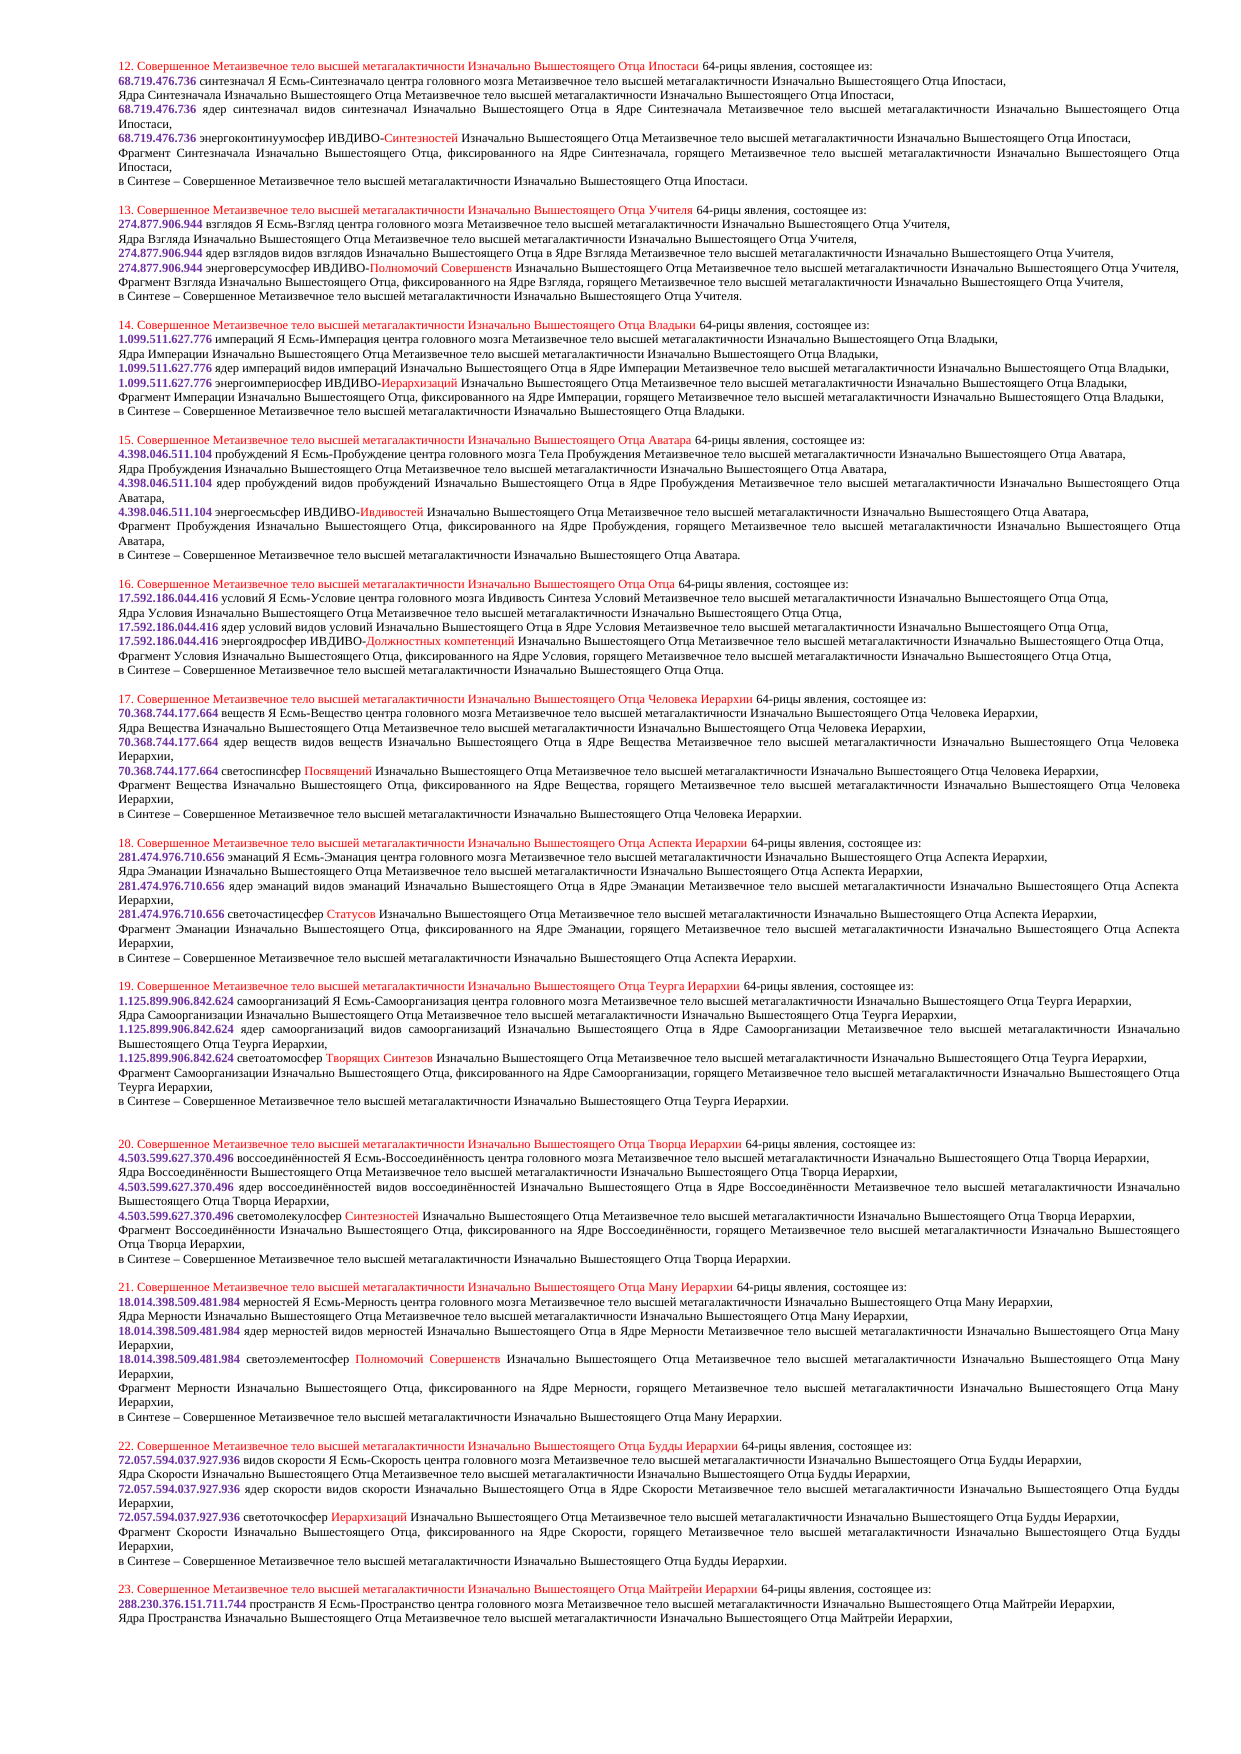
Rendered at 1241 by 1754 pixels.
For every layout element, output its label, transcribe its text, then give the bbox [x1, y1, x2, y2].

text 21. Совершенное Метаизвечное тело высшей метагалактичности Изначально Вышестоящего Отца Ману Иерархии 64-рицы явления, состоящее из: [118, 1280, 1181, 1294]
text Ядра Вещества Изначально Вышестоящего Отца Метаизвечное тело высшей метагалактичности Изначально Вышестоящего Отца Человека Иерархии, [118, 720, 1181, 735]
text в Синтезе – Совершенное Метаизвечное тело высшей метагалактичности Изначально Вышестоящего Отца Будды Иерархии. [118, 1553, 1181, 1568]
text Ядра Условия Изначально Вышестоящего Отца Метаизвечное тело высшей метагалактичности Изначально Вышестоящего Отца Отца, [118, 605, 1181, 620]
text 12. Совершенное Метаизвечное тело высшей метагалактичности Изначально Вышестоящего Отца Ипостаси 64-рицы явления, состоящее из: [118, 59, 1181, 73]
text 23. Совершенное Метаизвечное тело высшей метагалактичности Изначально Вышестоящего Отца Майтрейи Иерархии 64-рицы явления, состоящее из: [118, 1582, 1181, 1596]
text Фрагмент Синтезначала Изначально Вышестоящего Отца, фиксированного на Ядре Синтезначала, горящего Метаизвечное тело высшей метагалактичности Изначально Вышестоящего Отца Ипостаси, [118, 145, 1181, 174]
text в Синтезе – Совершенное Метаизвечное тело высшей метагалактичности Изначально Вышестоящего Отца Учителя. [118, 289, 1181, 303]
text 18. Совершенное Метаизвечное тело высшей метагалактичности Изначально Вышестоящего Отца Аспекта Иерархии 64-рицы явления, состоящее из: [118, 835, 1181, 850]
text Фрагмент Мерности Изначально Вышестоящего Отца, фиксированного на Ядре Мерности, горящего Метаизвечное тело высшей метагалактичности Изначально Вышестоящего Отца Ману Иерархии, [118, 1381, 1181, 1409]
text 17. Совершенное Метаизвечное тело высшей метагалактичности Изначально Вышестоящего Отца Человека Иерархии 64-рицы явления, состоящее из: [118, 692, 1181, 706]
text Ядра Пробуждения Изначально Вышестоящего Отца Метаизвечное тело высшей метагалактичности Изначально Вышестоящего Отца Аватара, [118, 462, 1181, 476]
text 1.125.899.906.842.624 светоатомосфер Творящих Синтезов Изначально Вышестоящего Отца Метаизвечное тело высшей метагалактичности Изначально Вышестоящего Отца Теурга Иерархии, [118, 1051, 1181, 1065]
text Ядра Синтезначала Изначально Вышестоящего Отца Метаизвечное тело высшей метагалактичности Изначально Вышестоящего Отца Ипостаси, [118, 88, 1181, 102]
text 1.099.511.627.776 энергоимпериосфер ИВДИВО-Иерархизаций Изначально Вышестоящего Отца Метаизвечное тело высшей метагалактичности Изначально Вышестоящего Отца Владыки, [118, 375, 1181, 390]
text в Синтезе – Совершенное Метаизвечное тело высшей метагалактичности Изначально Вышестоящего Отца Ману Иерархии. [118, 1409, 1181, 1424]
text 288.230.376.151.711.744 пространств Я Есмь-Пространство центра головного мозга Метаизвечное тело высшей метагалактичности Изначально Вышестоящего Отца Майтрейи Иерархии, [118, 1596, 1181, 1611]
text Ядра Самоорганизации Изначально Вышестоящего Отца Метаизвечное тело высшей метагалактичности Изначально Вышестоящего Отца Теурга Иерархии, [118, 1008, 1181, 1022]
text Фрагмент Воссоединённости Изначально Вышестоящего Отца, фиксированного на Ядре Воссоединённости, горящего Метаизвечное тело высшей метагалактичности Изначально Вышестоящего Отца Творца Иерархии, [118, 1223, 1181, 1251]
text в Синтезе – Совершенное Метаизвечное тело высшей метагалактичности Изначально Вышестоящего Отца Отца. [118, 663, 1181, 677]
text 274.877.906.944 энерговерсумосфер ИВДИВО-Полномочий Совершенств Изначально Вышестоящего Отца Метаизвечное тело высшей метагалактичности Изначально Вышестоящего Отца Учителя, [118, 260, 1181, 275]
text 18.014.398.509.481.984 светоэлементосфер Полномочий Совершенств Изначально Вышестоящего Отца Метаизвечное тело высшей метагалактичности Изначально Вышестоящего Отца Ману Иерархии, [118, 1352, 1181, 1381]
text 4.398.046.511.104 ядер пробуждений видов пробуждений Изначально Вышестоящего Отца в Ядре Пробуждения Метаизвечное тело высшей метагалактичности Изначально Вышестоящего Отца Аватара, [118, 476, 1181, 505]
text Фрагмент Условия Изначально Вышестоящего Отца, фиксированного на Ядре Условия, горящего Метаизвечное тело высшей метагалактичности Изначально Вышестоящего Отца Отца, [118, 648, 1181, 663]
text в Синтезе – Совершенное Метаизвечное тело высшей метагалактичности Изначально Вышестоящего Отца Владыки. [118, 404, 1181, 418]
text 281.474.976.710.656 светочастицесфер Статусов Изначально Вышестоящего Отца Метаизвечное тело высшей метагалактичности Изначально Вышестоящего Отца Аспекта Иерархии, [118, 907, 1181, 922]
text в Синтезе – Совершенное Метаизвечное тело высшей метагалактичности Изначально Вышестоящего Отца Теурга Иерархии. [118, 1094, 1181, 1108]
text 72.057.594.037.927.936 ядер скорости видов скорости Изначально Вышестоящего Отца в Ядре Скорости Метаизвечное тело высшей метагалактичности Изначально Вышестоящего Отца Будды Иерархии, [118, 1481, 1181, 1510]
text Фрагмент Самоорганизации Изначально Вышестоящего Отца, фиксированного на Ядре Самоорганизации, горящего Метаизвечное тело высшей метагалактичности Изначально Вышестоящего Отца Теурга Иерархии, [118, 1065, 1181, 1094]
text Фрагмент Эманации Изначально Вышестоящего Отца, фиксированного на Ядре Эманации, горящего Метаизвечное тело высшей метагалактичности Изначально Вышестоящего Отца Аспекта Иерархии, [118, 922, 1181, 950]
text Ядра Воссоединённости Вышестоящего Отца Метаизвечное тело высшей метагалактичности Изначально Вышестоящего Отца Творца Иерархии, [118, 1165, 1181, 1179]
text 281.474.976.710.656 эманаций Я Есмь-Эманация центра головного мозга Метаизвечное тело высшей метагалактичности Изначально Вышестоящего Отца Аспекта Иерархии, [118, 850, 1181, 864]
text в Синтезе – Совершенное Метаизвечное тело высшей метагалактичности Изначально Вышестоящего Отца Аватара. [118, 548, 1181, 562]
text в Синтезе – Совершенное Метаизвечное тело высшей метагалактичности Изначально Вышестоящего Отца Человека Иерархии. [118, 807, 1181, 821]
text 70.368.744.177.664 веществ Я Есмь-Вещество центра головного мозга Метаизвечное тело высшей метагалактичности Изначально Вышестоящего Отца Человека Иерархии, [118, 706, 1181, 720]
text 4.503.599.627.370.496 воссоединённостей Я Есмь-Воссоединённость центра головного мозга Метаизвечное тело высшей метагалактичности Изначально Вышестоящего Отца Творца Иерархии, [118, 1151, 1181, 1165]
text Ядра Пространства Изначально Вышестоящего Отца Метаизвечное тело высшей метагалактичности Изначально Вышестоящего Отца Майтрейи Иерархии, [118, 1611, 1181, 1625]
text 70.368.744.177.664 ядер веществ видов веществ Изначально Вышестоящего Отца в Ядре Вещества Метаизвечное тело высшей метагалактичности Изначально Вышестоящего Отца Человека Иерархии, [118, 735, 1181, 763]
text 17.592.186.044.416 ядер условий видов условий Изначально Вышестоящего Отца в Ядре Условия Метаизвечное тело высшей метагалактичности Изначально Вышестоящего Отца Отца, [118, 620, 1181, 634]
text 4.398.046.511.104 пробуждений Я Есмь-Пробуждение центра головного мозга Тела Пробуждения Метаизвечное тело высшей метагалактичности Изначально Вышестоящего Отца Аватара, [118, 447, 1181, 462]
text Фрагмент Взгляда Изначально Вышестоящего Отца, фиксированного на Ядре Взгляда, горящего Метаизвечное тело высшей метагалактичности Изначально Вышестоящего Отца Учителя, [118, 275, 1181, 289]
text 68.719.476.736 синтезначал Я Есмь-Синтезначало центра головного мозга Метаизвечное тело высшей метагалактичности Изначально Вышестоящего Отца Ипостаси, [118, 73, 1181, 88]
text Ядра Скорости Изначально Вышестоящего Отца Метаизвечное тело высшей метагалактичности Изначально Вышестоящего Отца Будды Иерархии, [118, 1467, 1181, 1481]
text Ядра Мерности Изначально Вышестоящего Отца Метаизвечное тело высшей метагалактичности Изначально Вышестоящего Отца Ману Иерархии, [118, 1309, 1181, 1323]
text 72.057.594.037.927.936 светоточкосфер Иерархизаций Изначально Вышестоящего Отца Метаизвечное тело высшей метагалактичности Изначально Вышестоящего Отца Будды Иерархии, [118, 1510, 1181, 1524]
text 68.719.476.736 ядер синтезначал видов синтезначал Изначально Вышестоящего Отца в Ядре Синтезначала Метаизвечное тело высшей метагалактичности Изначально Вышестоящего Отца Ипостаси, [118, 102, 1181, 131]
text 70.368.744.177.664 светоспинсфер Посвящений Изначально Вышестоящего Отца Метаизвечное тело высшей метагалактичности Изначально Вышестоящего Отца Человека Иерархии, [118, 763, 1181, 778]
text 4.503.599.627.370.496 ядер воссоединённостей видов воссоединённостей Изначально Вышестоящего Отца в Ядре Воссоединённости Метаизвечное тело высшей метагалактичности Изначально Вышестоящего Отца Творца Иерархии, [118, 1179, 1181, 1208]
text Фрагмент Имперации Изначально Вышестоящего Отца, фиксированного на Ядре Имперации, горящего Метаизвечное тело высшей метагалактичности Изначально Вышестоящего Отца Владыки, [118, 390, 1181, 404]
text 4.398.046.511.104 энергоесмьсфер ИВДИВО-Ивдивостей Изначально Вышестоящего Отца Метаизвечное тело высшей метагалактичности Изначально Вышестоящего Отца Аватара, [118, 505, 1181, 519]
text в Синтезе – Совершенное Метаизвечное тело высшей метагалактичности Изначально Вышестоящего Отца Аспекта Иерархии. [118, 950, 1181, 965]
text 1.099.511.627.776 импераций Я Есмь-Имперация центра головного мозга Метаизвечное тело высшей метагалактичности Изначально Вышестоящего Отца Владыки, [118, 332, 1181, 347]
text 1.099.511.627.776 ядер импераций видов импераций Изначально Вышестоящего Отца в Ядре Имперации Метаизвечное тело высшей метагалактичности Изначально Вышестоящего Отца Владыки, [118, 361, 1181, 375]
text Ядра Эманации Изначально Вышестоящего Отца Метаизвечное тело высшей метагалактичности Изначально Вышестоящего Отца Аспекта Иерархии, [118, 864, 1181, 878]
text 16. Совершенное Метаизвечное тело высшей метагалактичности Изначально Вышестоящего Отца Отца 64-рицы явления, состоящее из: [118, 577, 1181, 591]
text 1.125.899.906.842.624 ядер самоорганизаций видов самоорганизаций Изначально Вышестоящего Отца в Ядре Самоорганизации Метаизвечное тело высшей метагалактичности Изначально Вышестоящего Отца Теурга Иерархии, [118, 1022, 1181, 1051]
text 281.474.976.710.656 ядер эманаций видов эманаций Изначально Вышестоящего Отца в Ядре Эманации Метаизвечное тело высшей метагалактичности Изначально Вышестоящего Отца Аспекта Иерархии, [118, 878, 1181, 907]
text 13. Совершенное Метаизвечное тело высшей метагалактичности Изначально Вышестоящего Отца Учителя 64-рицы явления, состоящее из: [118, 203, 1181, 217]
text 17.592.186.044.416 энергоядросфер ИВДИВО-Должностных компетенций Изначально Вышестоящего Отца Метаизвечное тело высшей метагалактичности Изначально Вышестоящего Отца Отца, [118, 634, 1181, 648]
text 4.503.599.627.370.496 светомолекулосфер Синтезностей Изначально Вышестоящего Отца Метаизвечное тело высшей метагалактичности Изначально Вышестоящего Отца Творца Иерархии, [118, 1208, 1181, 1223]
text Фрагмент Вещества Изначально Вышестоящего Отца, фиксированного на Ядре Вещества, горящего Метаизвечное тело высшей метагалактичности Изначально Вышестоящего Отца Человека Иерархии, [118, 778, 1181, 807]
text 274.877.906.944 взглядов Я Есмь-Взгляд центра головного мозга Метаизвечное тело высшей метагалактичности Изначально Вышестоящего Отца Учителя, [118, 217, 1181, 232]
text 72.057.594.037.927.936 видов скорости Я Есмь-Скорость центра головного мозга Метаизвечное тело высшей метагалактичности Изначально Вышестоящего Отца Будды Иерархии, [118, 1453, 1181, 1467]
text 274.877.906.944 ядер взглядов видов взглядов Изначально Вышестоящего Отца в Ядре Взгляда Метаизвечное тело высшей метагалактичности Изначально Вышестоящего Отца Учителя, [118, 246, 1181, 260]
text Фрагмент Пробуждения Изначально Вышестоящего Отца, фиксированного на Ядре Пробуждения, горящего Метаизвечное тело высшей метагалактичности Изначально Вышестоящего Отца Аватара, [118, 519, 1181, 548]
text 19. Совершенное Метаизвечное тело высшей метагалактичности Изначально Вышестоящего Отца Теурга Иерархии 64-рицы явления, состоящее из: [118, 979, 1181, 993]
text в Синтезе – Совершенное Метаизвечное тело высшей метагалактичности Изначально Вышестоящего Отца Ипостаси. [118, 174, 1181, 188]
text 17.592.186.044.416 условий Я Есмь-Условие центра головного мозга Ивдивость Синтеза Условий Метаизвечное тело высшей метагалактичности Изначально Вышестоящего Отца Отца, [118, 591, 1181, 605]
text в Синтезе – Совершенное Метаизвечное тело высшей метагалактичности Изначально Вышестоящего Отца Творца Иерархии. [118, 1251, 1181, 1266]
text 22. Совершенное Метаизвечное тело высшей метагалактичности Изначально Вышестоящего Отца Будды Иерархии 64-рицы явления, состоящее из: [118, 1438, 1181, 1453]
text Ядра Имперации Изначально Вышестоящего Отца Метаизвечное тело высшей метагалактичности Изначально Вышестоящего Отца Владыки, [118, 347, 1181, 361]
text 20. Совершенное Метаизвечное тело высшей метагалактичности Изначально Вышестоящего Отца Творца Иерархии 64-рицы явления, состоящее из: [118, 1136, 1181, 1151]
text 18.014.398.509.481.984 ядер мерностей видов мерностей Изначально Вышестоящего Отца в Ядре Мерности Метаизвечное тело высшей метагалактичности Изначально Вышестоящего Отца Ману Иерархии, [118, 1323, 1181, 1352]
text 1.125.899.906.842.624 самоорганизаций Я Есмь-Самоорганизация центра головного мозга Метаизвечное тело высшей метагалактичности Изначально Вышестоящего Отца Теурга Иерархии, [118, 993, 1181, 1008]
text 18.014.398.509.481.984 мерностей Я Есмь-Мерность центра головного мозга Метаизвечное тело высшей метагалактичности Изначально Вышестоящего Отца Ману Иерархии, [118, 1294, 1181, 1309]
text 14. Совершенное Метаизвечное тело высшей метагалактичности Изначально Вышестоящего Отца Владыки 64-рицы явления, состоящее из: [118, 318, 1181, 332]
text 68.719.476.736 энергоконтинуумосфер ИВДИВО-Синтезностей Изначально Вышестоящего Отца Метаизвечное тело высшей метагалактичности Изначально Вышестоящего Отца Ипостаси, [118, 131, 1181, 145]
text 15. Совершенное Метаизвечное тело высшей метагалактичности Изначально Вышестоящего Отца Аватара 64-рицы явления, состоящее из: [118, 433, 1181, 447]
text Фрагмент Скорости Изначально Вышестоящего Отца, фиксированного на Ядре Скорости, горящего Метаизвечное тело высшей метагалактичности Изначально Вышестоящего Отца Будды Иерархии, [118, 1524, 1181, 1553]
text Ядра Взгляда Изначально Вышестоящего Отца Метаизвечное тело высшей метагалактичности Изначально Вышестоящего Отца Учителя, [118, 232, 1181, 246]
